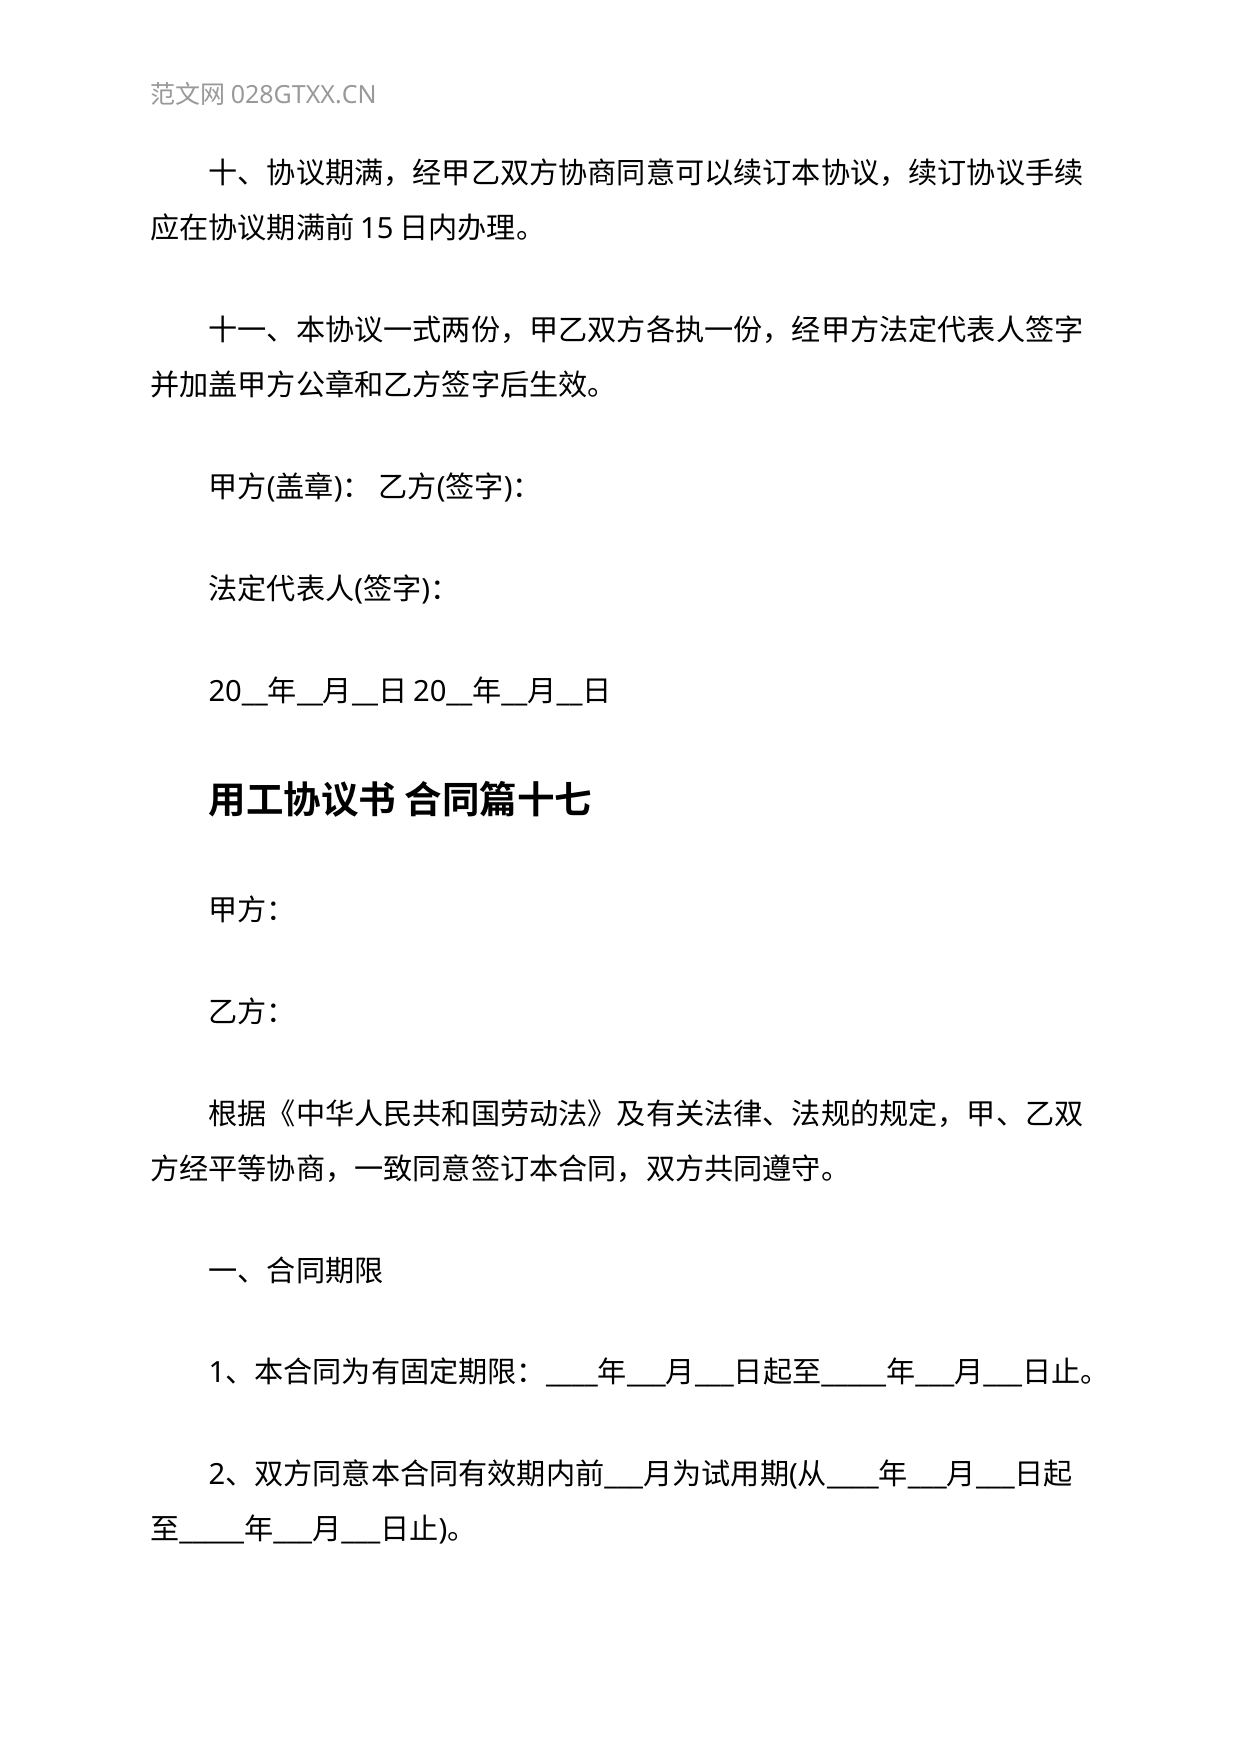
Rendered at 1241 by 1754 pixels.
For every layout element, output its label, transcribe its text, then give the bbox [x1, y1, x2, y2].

text 根据《中华人民共和国劳动法》及有关法律、法规的规定，甲、乙双方经平等协商，一致同意签订本合同，双方共同遵守。 [150, 1090, 1090, 1188]
text 用工协议书 合同篇十七 [150, 769, 1090, 824]
text 甲方： [150, 887, 1090, 929]
text 一、合同期限 [150, 1247, 1090, 1289]
text 甲方(盖章)： 乙方(签字)： [150, 463, 1090, 506]
text 2、双方同意本合同有效期内前___月为试用期(从____年___月___日起至_____年___月___日止)。 [150, 1451, 1090, 1548]
text 20__年__月__日20__年__月__日 [150, 667, 1090, 710]
text 1、本合同为有固定期限：____年___月___日起至_____年___月___日止。 [150, 1349, 1090, 1391]
text 法定代表人(签字)： [150, 566, 1090, 608]
text 十、协议期满，经甲乙双方协商同意可以续订本协议，续订协议手续应在协议期满前15日内办理。 [150, 150, 1090, 247]
text 十一、本协议一式两份，甲乙双方各执一份，经甲方法定代表人签字并加盖甲方公章和乙方签字后生效。 [150, 307, 1090, 404]
text 乙方： [150, 989, 1090, 1031]
